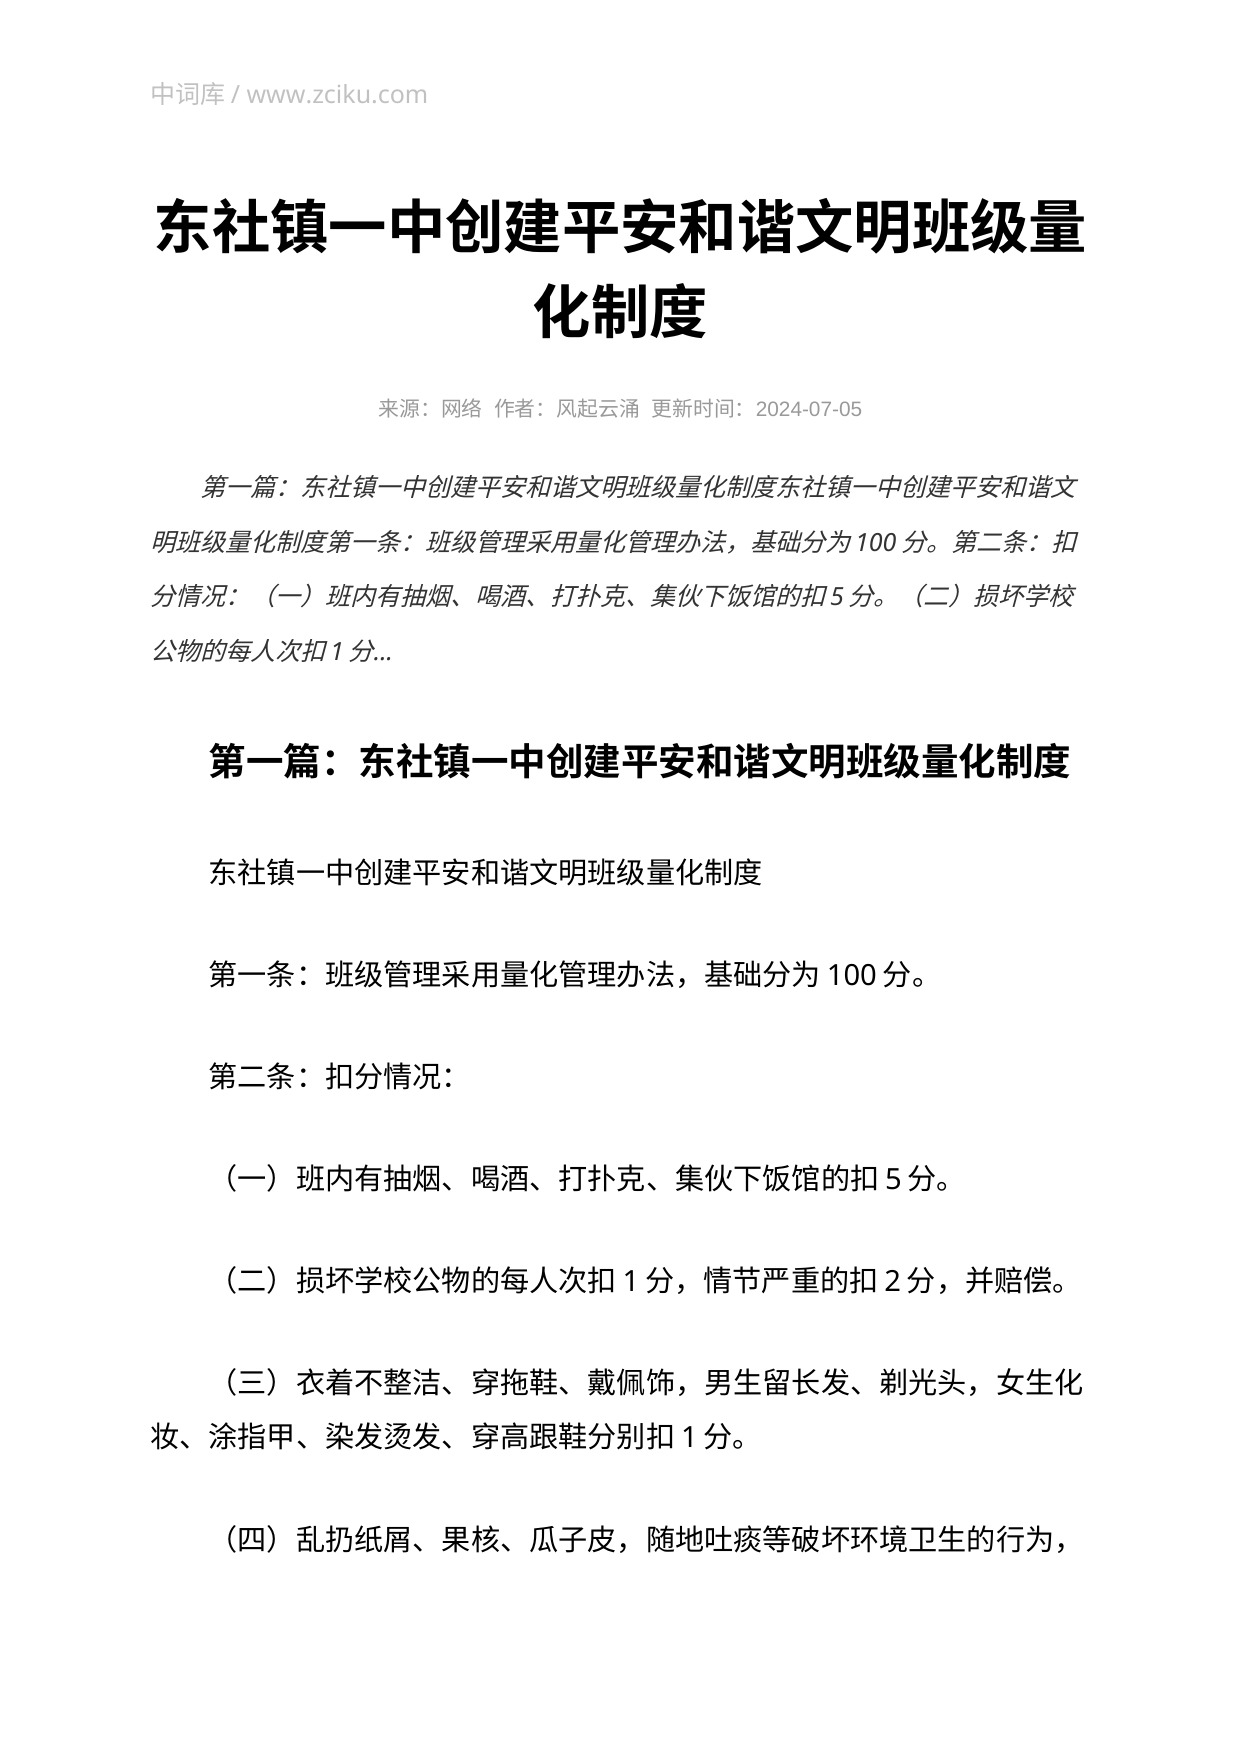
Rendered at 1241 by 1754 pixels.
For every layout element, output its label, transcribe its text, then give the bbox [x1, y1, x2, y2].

text 第一篇：东社镇一中创建平安和谐文明班级量化制度东社镇一中创建平安和谐文明班级量化制度第一条：班级管理采用量化管理办法，基础分为100分。第二条：扣分情况：（一）班内有抽烟、喝酒、打扑克、集伙下饭馆的扣5分。（二）损坏学校公物的每人次扣1分... [150, 468, 1090, 667]
text （三）衣着不整洁、穿拖鞋、戴佩饰，男生留长发、剃光头，女生化妆、涂指甲、染发烫发、穿高跟鞋分别扣1分。 [150, 1359, 1090, 1456]
text 来源：网络 作者：风起云涌 更新时间：2024-07-05 [150, 397, 1090, 421]
text 第一篇：东社镇一中创建平安和谐文明班级量化制度 [150, 732, 1090, 787]
text 东社镇一中创建平安和谐文明班级量化制度 [150, 850, 1090, 892]
text 第一条：班级管理采用量化管理办法，基础分为100分。 [150, 951, 1090, 994]
text 第二条：扣分情况： [150, 1053, 1090, 1096]
subtitle 东社镇一中创建平安和谐文明班级量化制度 [150, 181, 1090, 350]
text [150, 1516, 1090, 1558]
text （二）损坏学校公物的每人次扣1分，情节严重的扣2分，并赔偿。 [150, 1257, 1090, 1299]
text （一）班内有抽烟、喝酒、打扑克、集伙下饭馆的扣5分。 [150, 1155, 1090, 1198]
